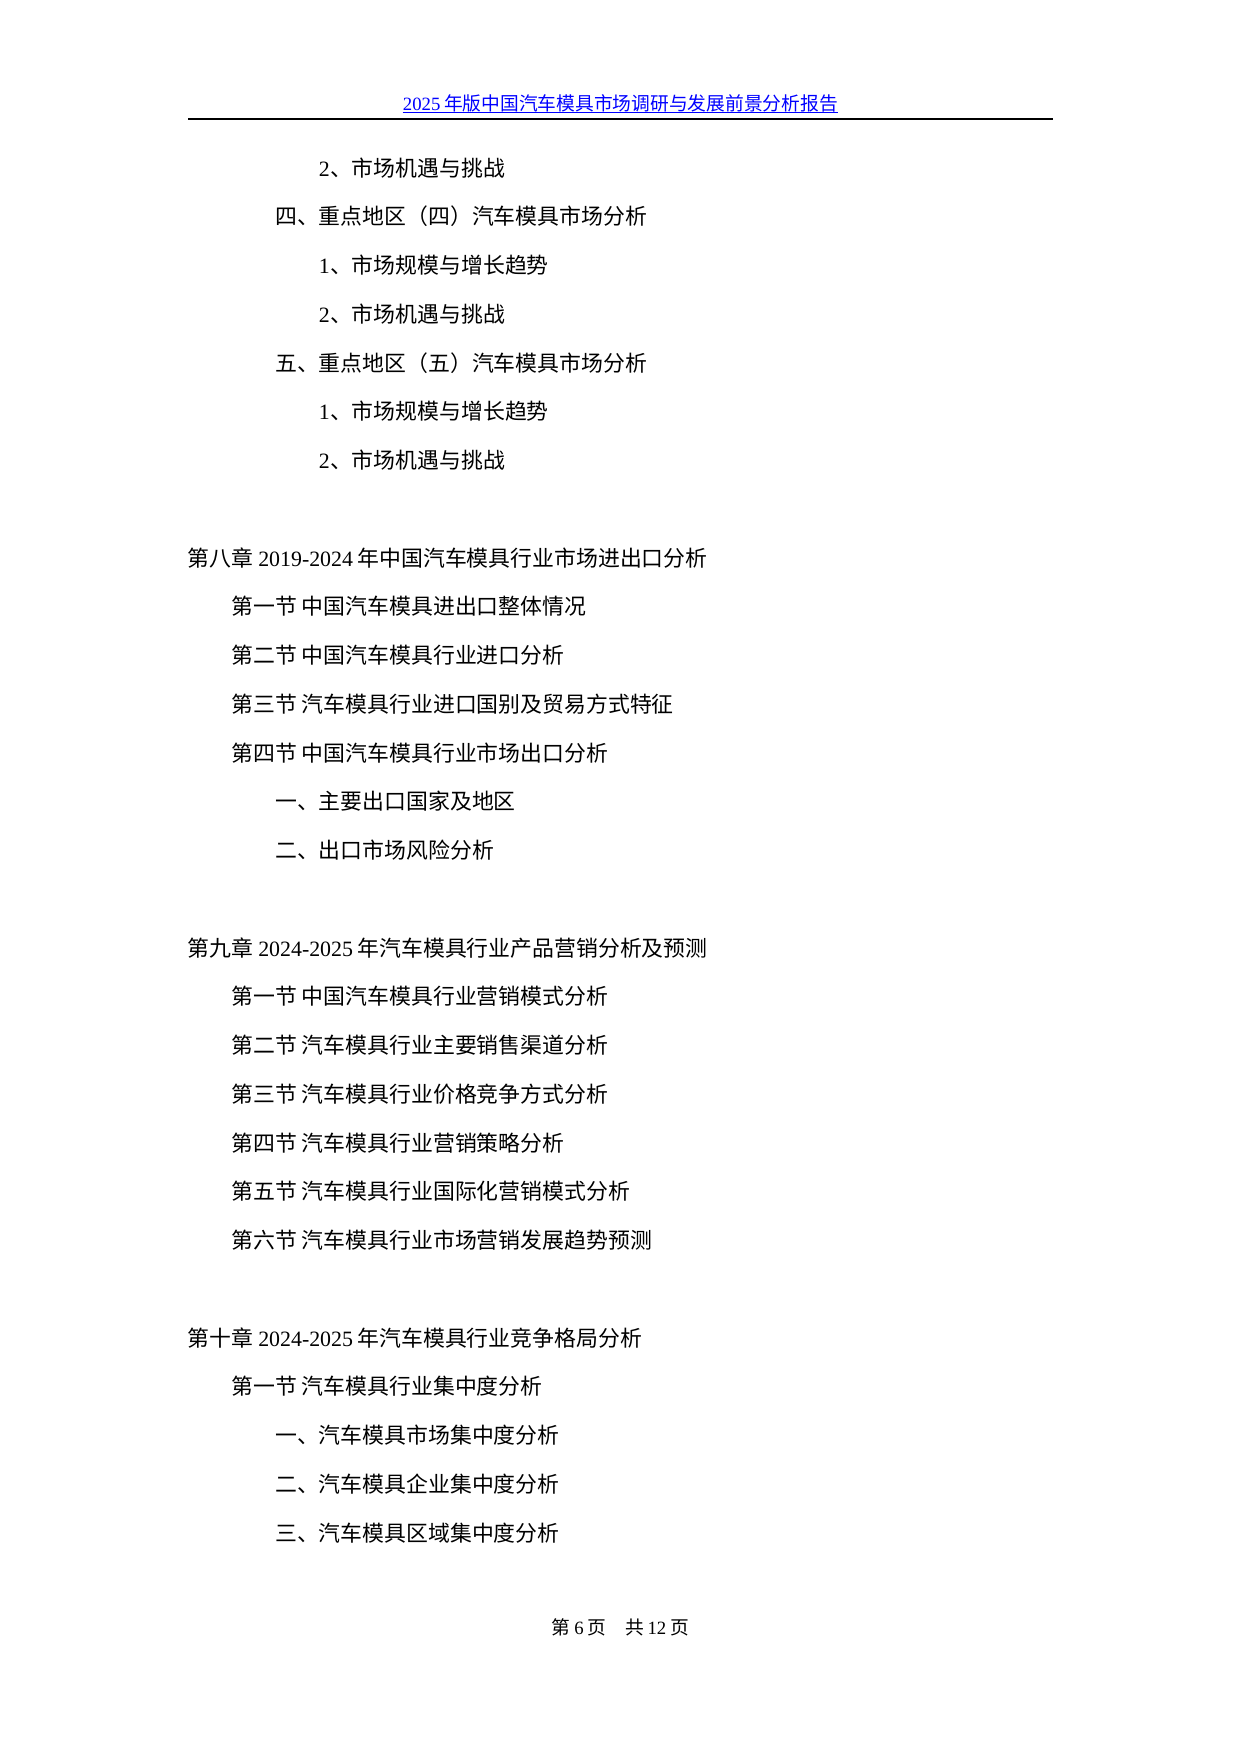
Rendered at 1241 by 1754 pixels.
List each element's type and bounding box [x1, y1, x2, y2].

text [187, 150, 1053, 1548]
